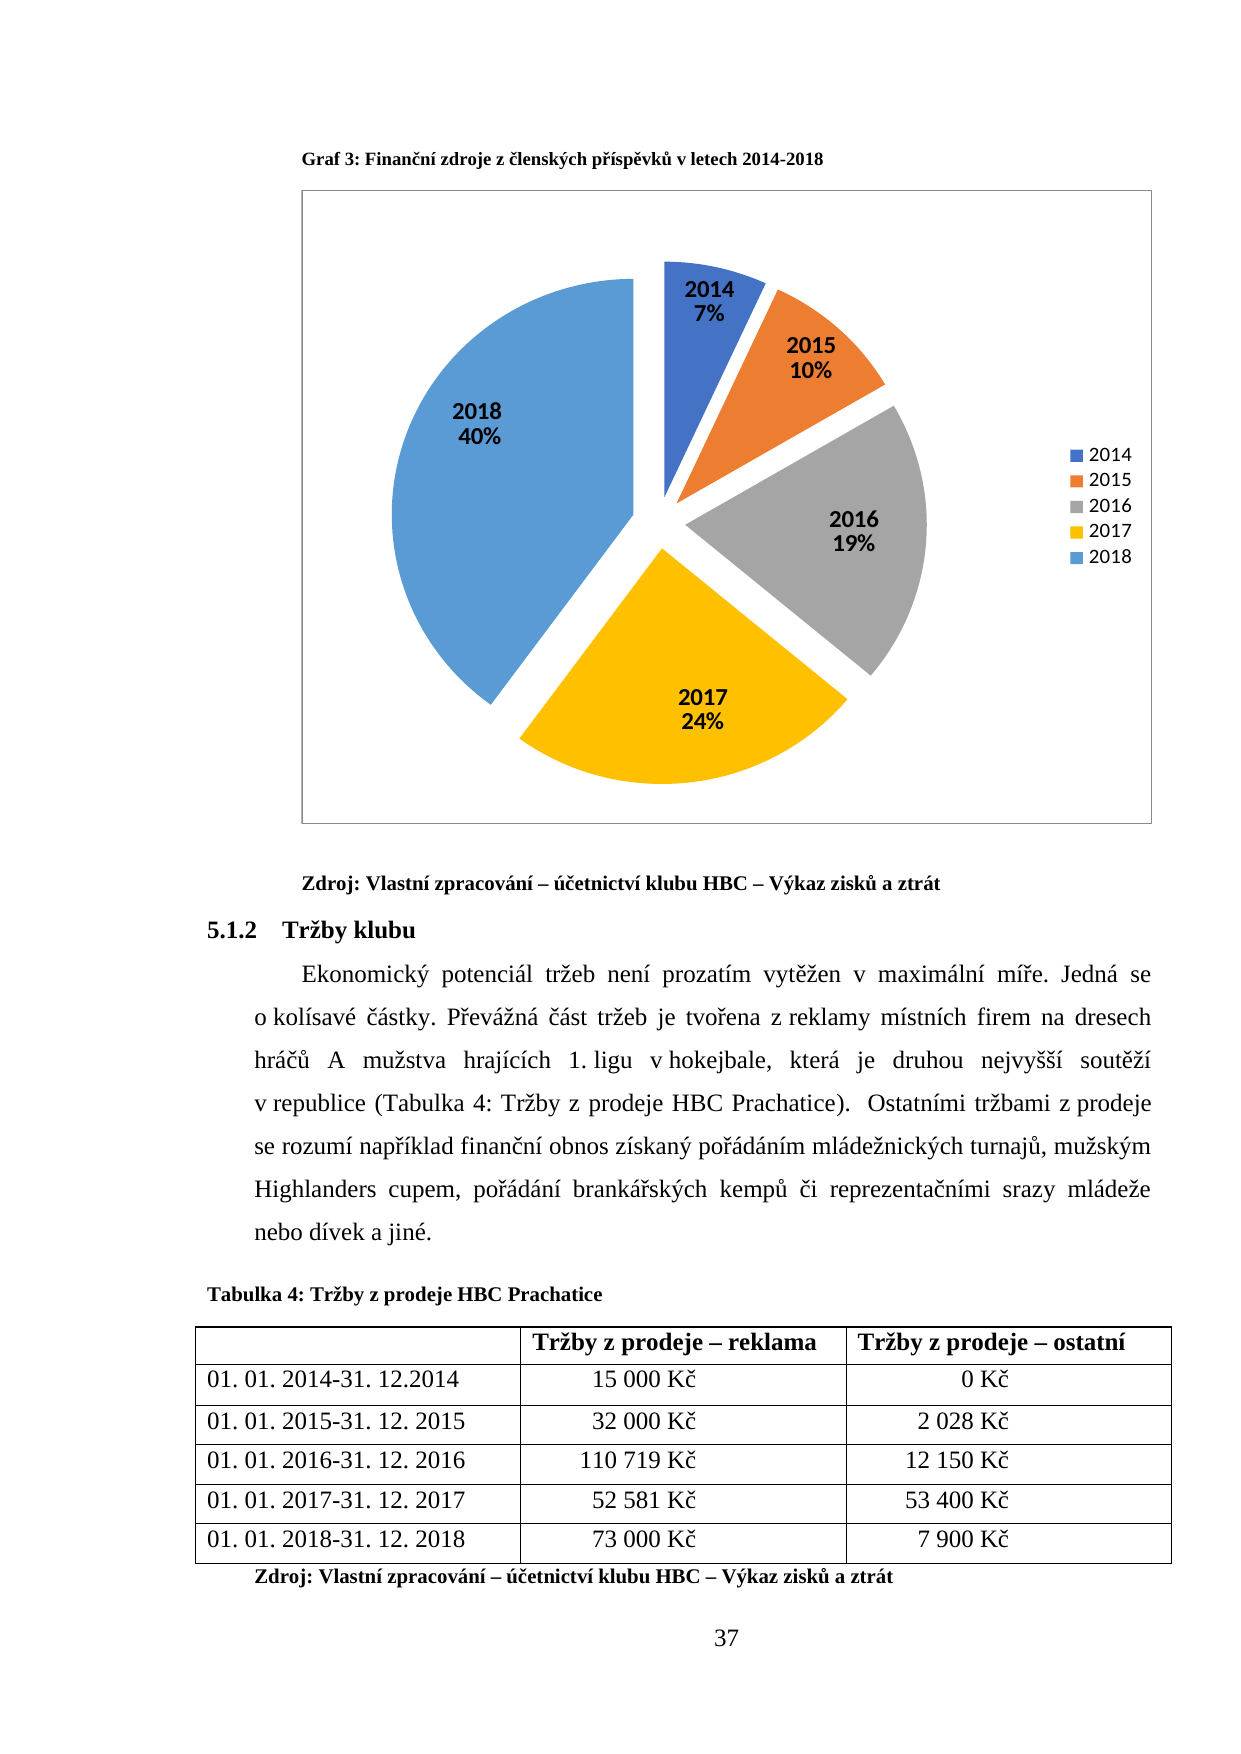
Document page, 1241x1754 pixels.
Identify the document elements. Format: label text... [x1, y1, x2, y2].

table_header Tržby z prodeje – ostatní [847, 1328, 1171, 1363]
table_cell 0 Kč [847, 1365, 1171, 1405]
table_cell 110 719 Kč [521, 1445, 846, 1484]
table_cell 32 000 Kč [521, 1406, 846, 1444]
table_cell 01. 01. 2015-31. 12. 2015 [196, 1406, 520, 1444]
text Zdroj: Vlastní zpracování – účetnictví klubu HBC – Výkaz zisků a ztrát [254, 1564, 1152, 1588]
table_cell 53 400 Kč [847, 1485, 1171, 1523]
table_cell 01. 01. 2014-31. 12.2014 [196, 1365, 520, 1405]
table_header Tržby z prodeje – reklama [521, 1328, 846, 1363]
table_cell 7 900 Kč [847, 1524, 1171, 1563]
table_cell 12 150 Kč [847, 1445, 1171, 1484]
text Tabulka 4: Tržby z prodeje HBC Prachatice [207, 1281, 1152, 1306]
text Zdroj: Vlastní zpracování – účetnictví klubu HBC – Výkaz zisků a ztrát [254, 871, 1152, 895]
table_cell 01. 01. 2016-31. 12. 2016 [196, 1445, 520, 1484]
text Graf 3: Finanční zdroje z členských příspěvků v letech 2014-2018 [254, 148, 1152, 169]
table_header [196, 1328, 520, 1363]
text Ekonomický potenciál tržeb není prozatím vytěžen v maximální míře. Jedná se o kolísavé částky. Převážná část tržeb je tvořena z reklamy místních firem na dresech hráčů A mužstva hrajících 1. ligu v hokejbale, která je druhou nejvyšší soutěží v republice (Tabulka 4: Tržby z prodeje HBC Prachatice). Ostatními tržbami z prodeje se rozumí například finanční obnos získaný pořádáním mládežnických turnajů, mužským Highlanders cupem, pořádání brankářských kempů či reprezentačními srazy mládeže nebo dívek a jiné. [254, 959, 1152, 1246]
table_cell 01. 01. 2018-31. 12. 2018 [196, 1524, 520, 1563]
table_cell 15 000 Kč [521, 1365, 846, 1405]
subtitle Tržby klubu [207, 916, 1152, 944]
table_cell 01. 01. 2017-31. 12. 2017 [196, 1485, 520, 1523]
table_cell 2 028 Kč [847, 1406, 1171, 1444]
table_cell 73 000 Kč [521, 1524, 846, 1563]
table_cell 52 581 Kč [521, 1485, 846, 1523]
